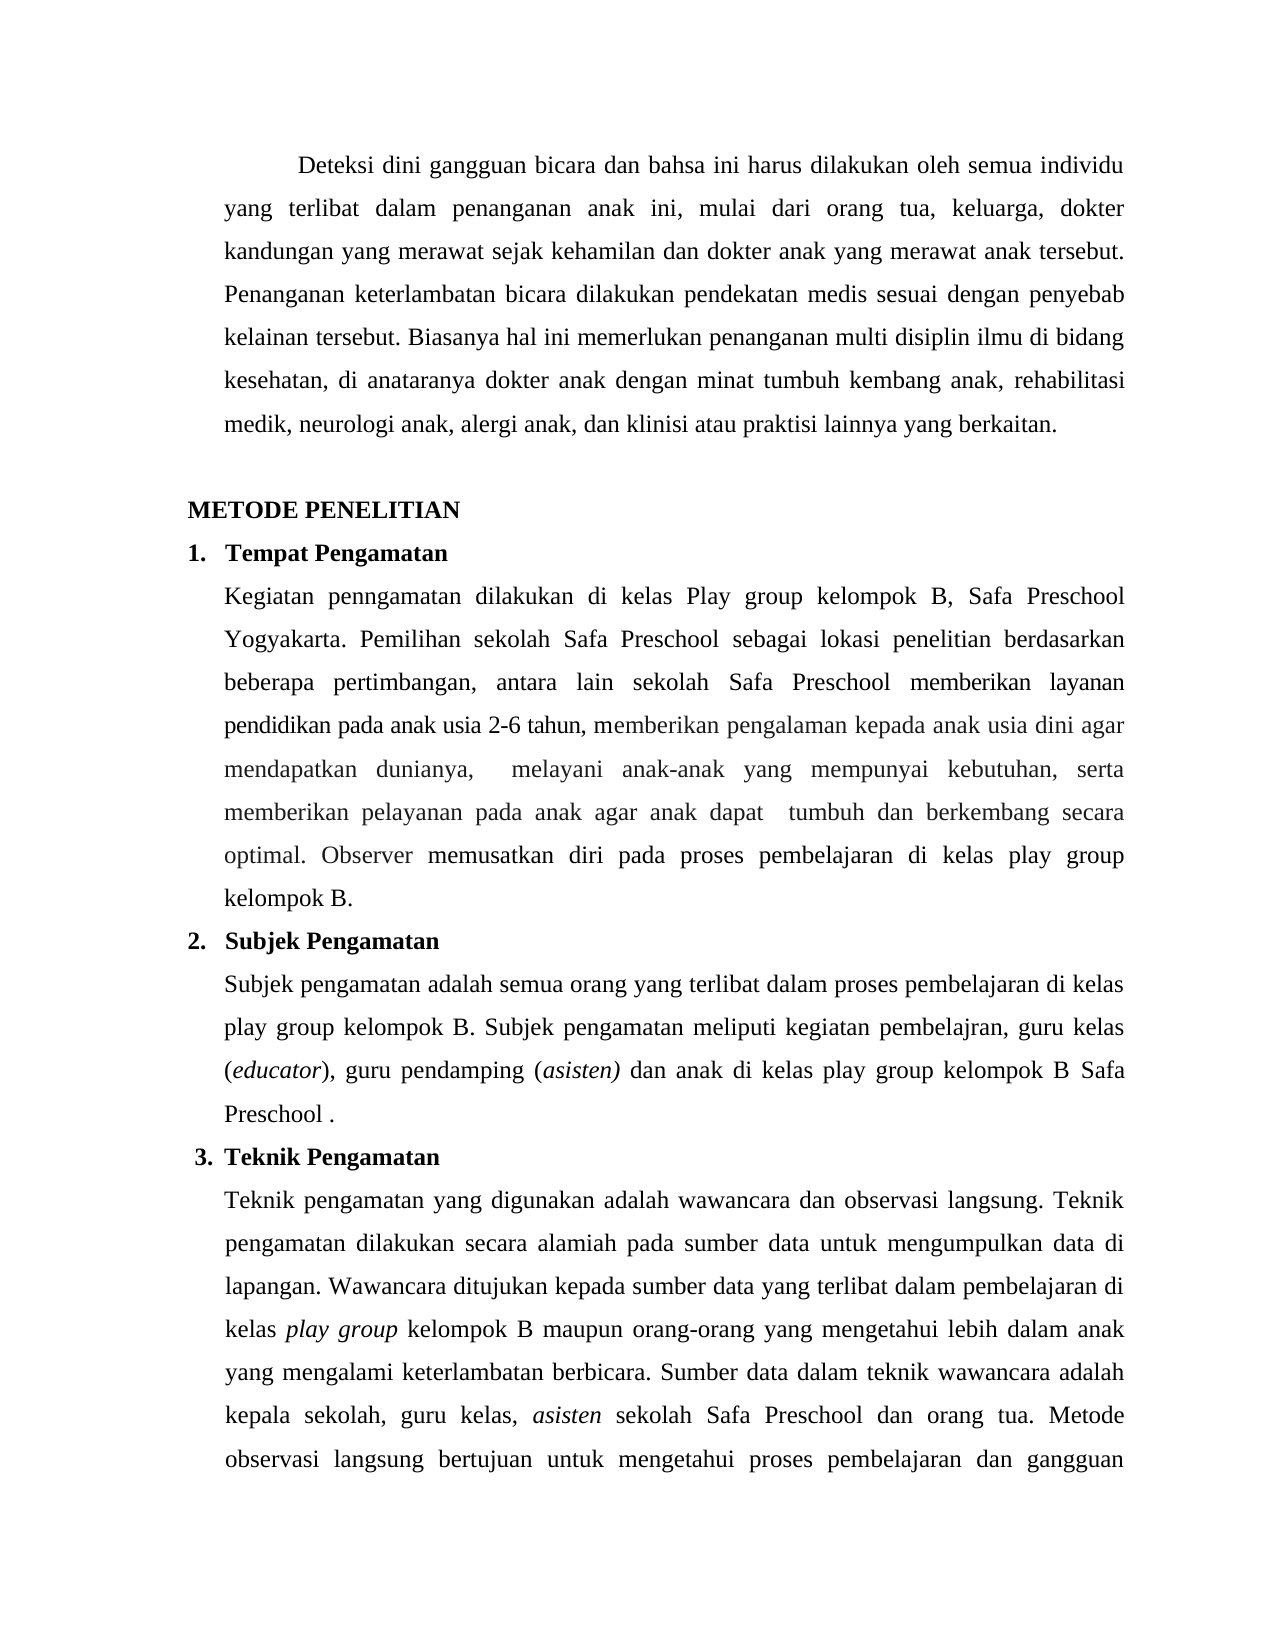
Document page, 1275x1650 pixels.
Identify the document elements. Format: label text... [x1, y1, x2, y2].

text METODE PENELITIAN [187, 495, 1125, 524]
list Teknik Pengamatan [194, 1142, 1125, 1171]
text Deteksi dini gangguan bicara dan bahsa ini harus dilakukan oleh semua individu yang terlibat dalam penanganan anak ini, mulai dari orang tua, keluarga, dokter kandungan yang merawat sejak kehamilan dan dokter anak yang merawat anak tersebut. Penanganan keterlambatan bicara dilakukan pendekatan medis sesuai dengan penyebab kelainan tersebut. Biasanya hal ini memerlukan penanganan multi disiplin ilmu di bidang kesehatan, di anataranya dokter anak dengan minat tumbuh kembang anak, rehabilitasi medik, neurologi anak, alergi anak, dan klinisi atau praktisi lainnya yang berkaitan. [224, 150, 1125, 437]
list Subjek Pengamatan [187, 926, 1125, 955]
list Tempat Pengamatan [187, 538, 1125, 567]
text Kegiatan penngamatan dilakukan di kelas Play group kelompok B, Safa Preschool Yogyakarta. Pemilihan sekolah Safa Preschool sebagai lokasi penelitian berdasarkan beberapa pertimbangan, antara lain sekolah Safa Preschool memberikan layanan pendidikan pada anak usia 2-6 tahun, memberikan pengalaman kepada anak usia dini agar mendapatkan dunianya, melayani anak-anak yang mempunyai kebutuhan, serta memberikan pelayanan pada anak agar anak dapat tumbuh dan berkembang secara optimal. Observer memusatkan diri pada proses pembelajaran di kelas play group kelompok B. [224, 581, 1125, 912]
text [224, 1185, 1125, 1472]
text Subjek pengamatan adalah semua orang yang terlibat dalam proses pembelajaran di kelas play group kelompok B. Subjek pengamatan meliputi kegiatan pembelajran, guru kelas (educator), guru pendamping (asisten) dan anak di kelas play group kelompok B Safa Preschool . [224, 969, 1125, 1127]
